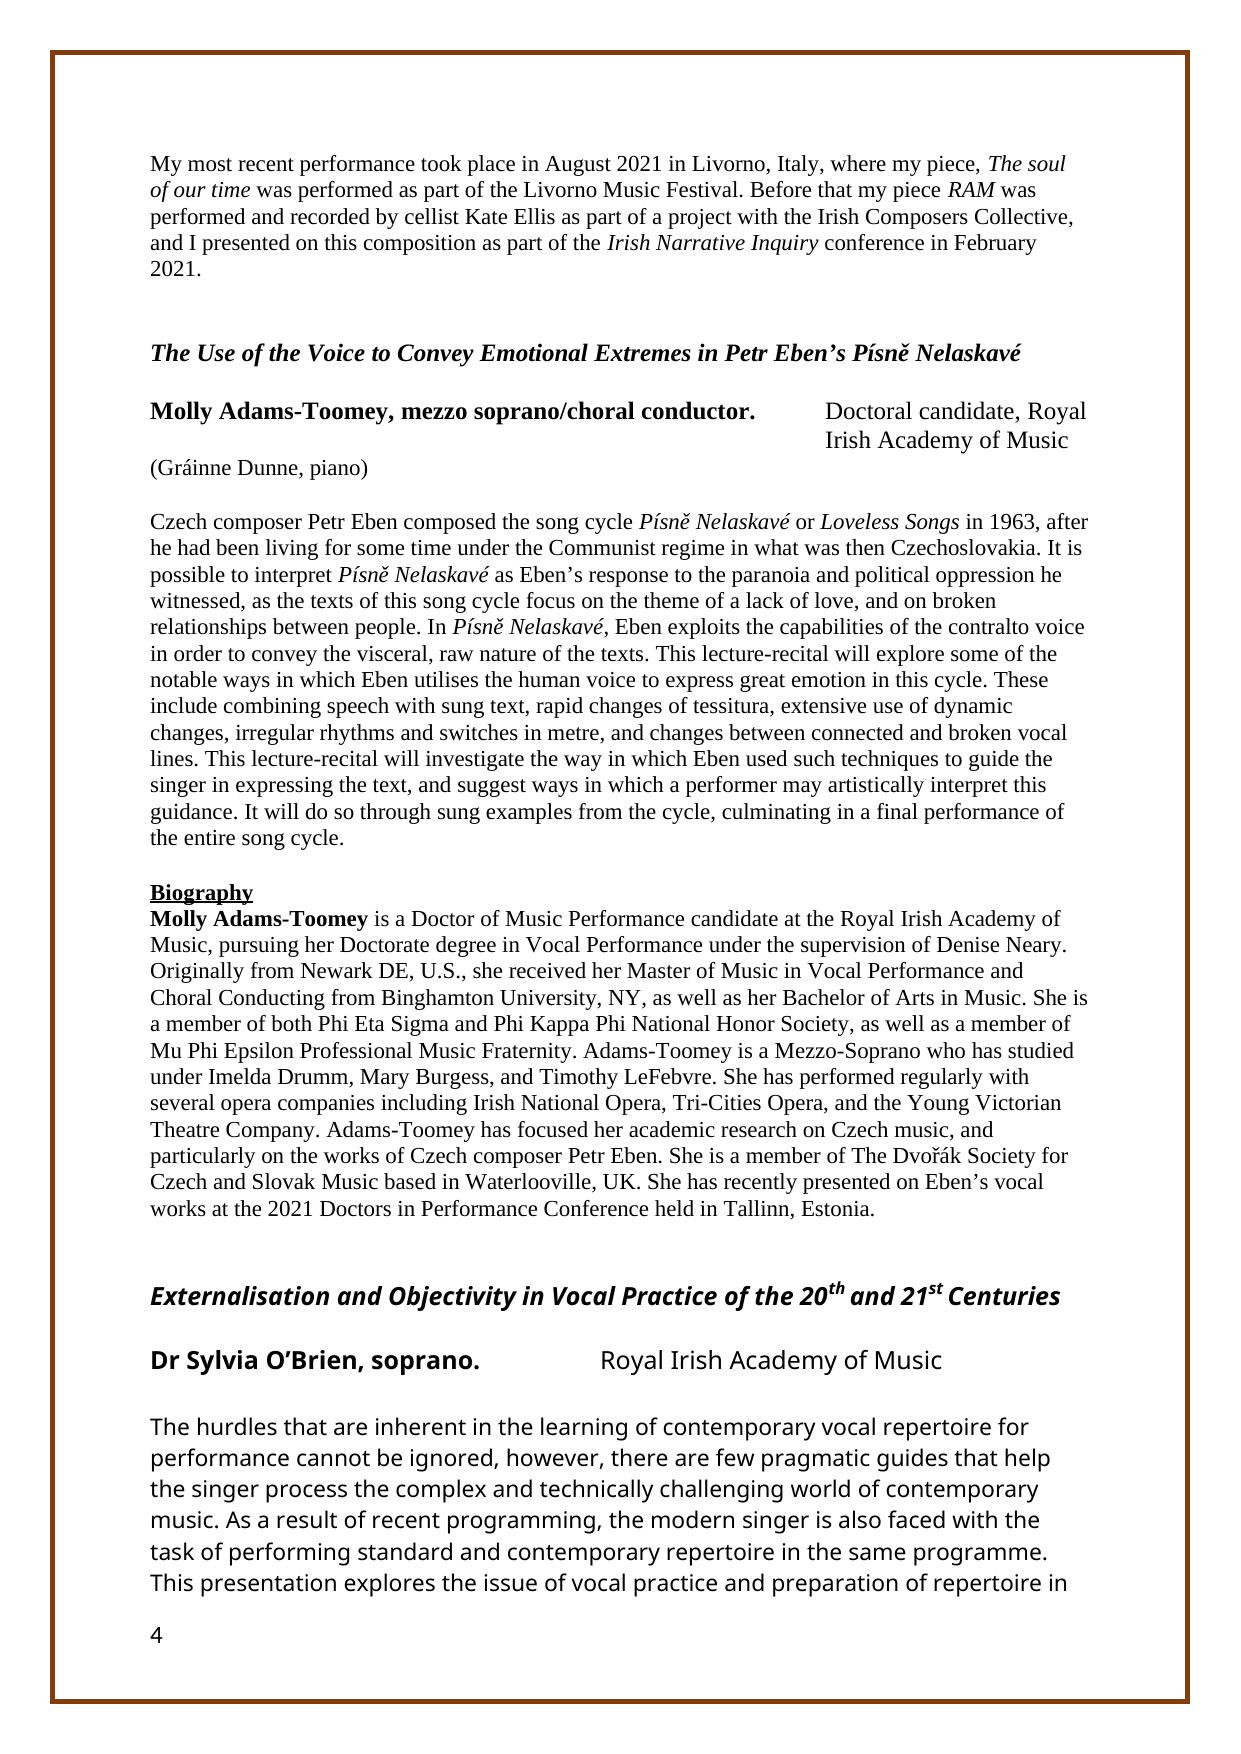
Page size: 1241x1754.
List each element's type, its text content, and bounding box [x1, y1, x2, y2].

text Czech composer Petr Eben composed the song cycle Písně Nelaskavé or Loveless Songs in 1963, after he had been living for some time under the Communist regime in what was then Czechoslovakia. It is possible to interpret Písně Nelaskavé as Eben’s response to the paranoia and political oppression he witnessed, as the texts of this song cycle focus on the theme of a lack of love, and on broken relationships between people. In Písně Nelaskavé, Eben exploits the capabilities of the contralto voice in order to convey the visceral, raw nature of the texts. This lecture-recital will explore some of the notable ways in which Eben utilises the human voice to express great emotion in this cycle. These include combining speech with sung text, rapid changes of tessitura, extensive use of dynamic changes, irregular rhythms and switches in metre, and changes between connected and broken vocal lines. This lecture-recital will investigate the way in which Eben used such techniques to guide the singer in expressing the text, and suggest ways in which a performer may artistically interpret this guidance. It will do so through sung examples from the cycle, culminating in a final performance of the entire song cycle. [150, 508, 1090, 851]
text Dr Sylvia O’Brien, soprano. Royal Irish Academy of Music [150, 1342, 1090, 1376]
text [150, 1410, 1090, 1598]
text Externalisation and Objectivity in Vocal Practice of the 20th and 21st Centuries [150, 1277, 1090, 1313]
text Biography [150, 878, 1090, 905]
text Molly Adams-Toomey, mezzo soprano/choral conductor. Doctoral candidate, Royal Irish Academy of Music [150, 396, 1090, 453]
text (Gráinne Dunne, piano) [150, 453, 1090, 480]
text My most recent performance took place in August 2021 in Livorno, Italy, where my piece, The soul of our time was performed as part of the Livorno Music Festival. Before that my piece RAM was performed and recorded by cellist Kate Ellis as part of a project with the Irish Composers Collective, and I presented on this composition as part of the Irish Narrative Inquiry conference in February 2021. [150, 150, 1090, 282]
text Molly Adams-Toomey is a Doctor of Music Performance candidate at the Royal Irish Academy of Music, pursuing her Doctorate degree in Vocal Performance under the supervision of Denise Neary. Originally from Newark DE, U.S., she received her Master of Music in Vocal Performance and Choral Conducting from Binghamton University, NY, as well as her Bachelor of Arts in Music. She is a member of both Phi Eta Sigma and Phi Kappa Phi National Honor Society, as well as a member of Mu Phi Epsilon Professional Music Fraternity. Adams-Toomey is a Mezzo-Soprano who has studied under Imelda Drumm, Mary Burgess, and Timothy LeFebvre. She has performed regularly with several opera companies including Irish National Opera, Tri-Cities Opera, and the Young Victorian Theatre Company. Adams-Toomey has focused her academic research on Czech music, and particularly on the works of Czech composer Petr Eben. She is a member of The Dvořák Society for Czech and Slovak Music based in Waterlooville, UK. She has recently presented on Eben’s vocal works at the 2021 Doctors in Performance Conference held in Tallinn, Estonia. [150, 905, 1090, 1221]
text The Use of the Voice to Convey Emotional Extremes in Petr Eben’s Písně Nelaskavé [150, 338, 1090, 367]
